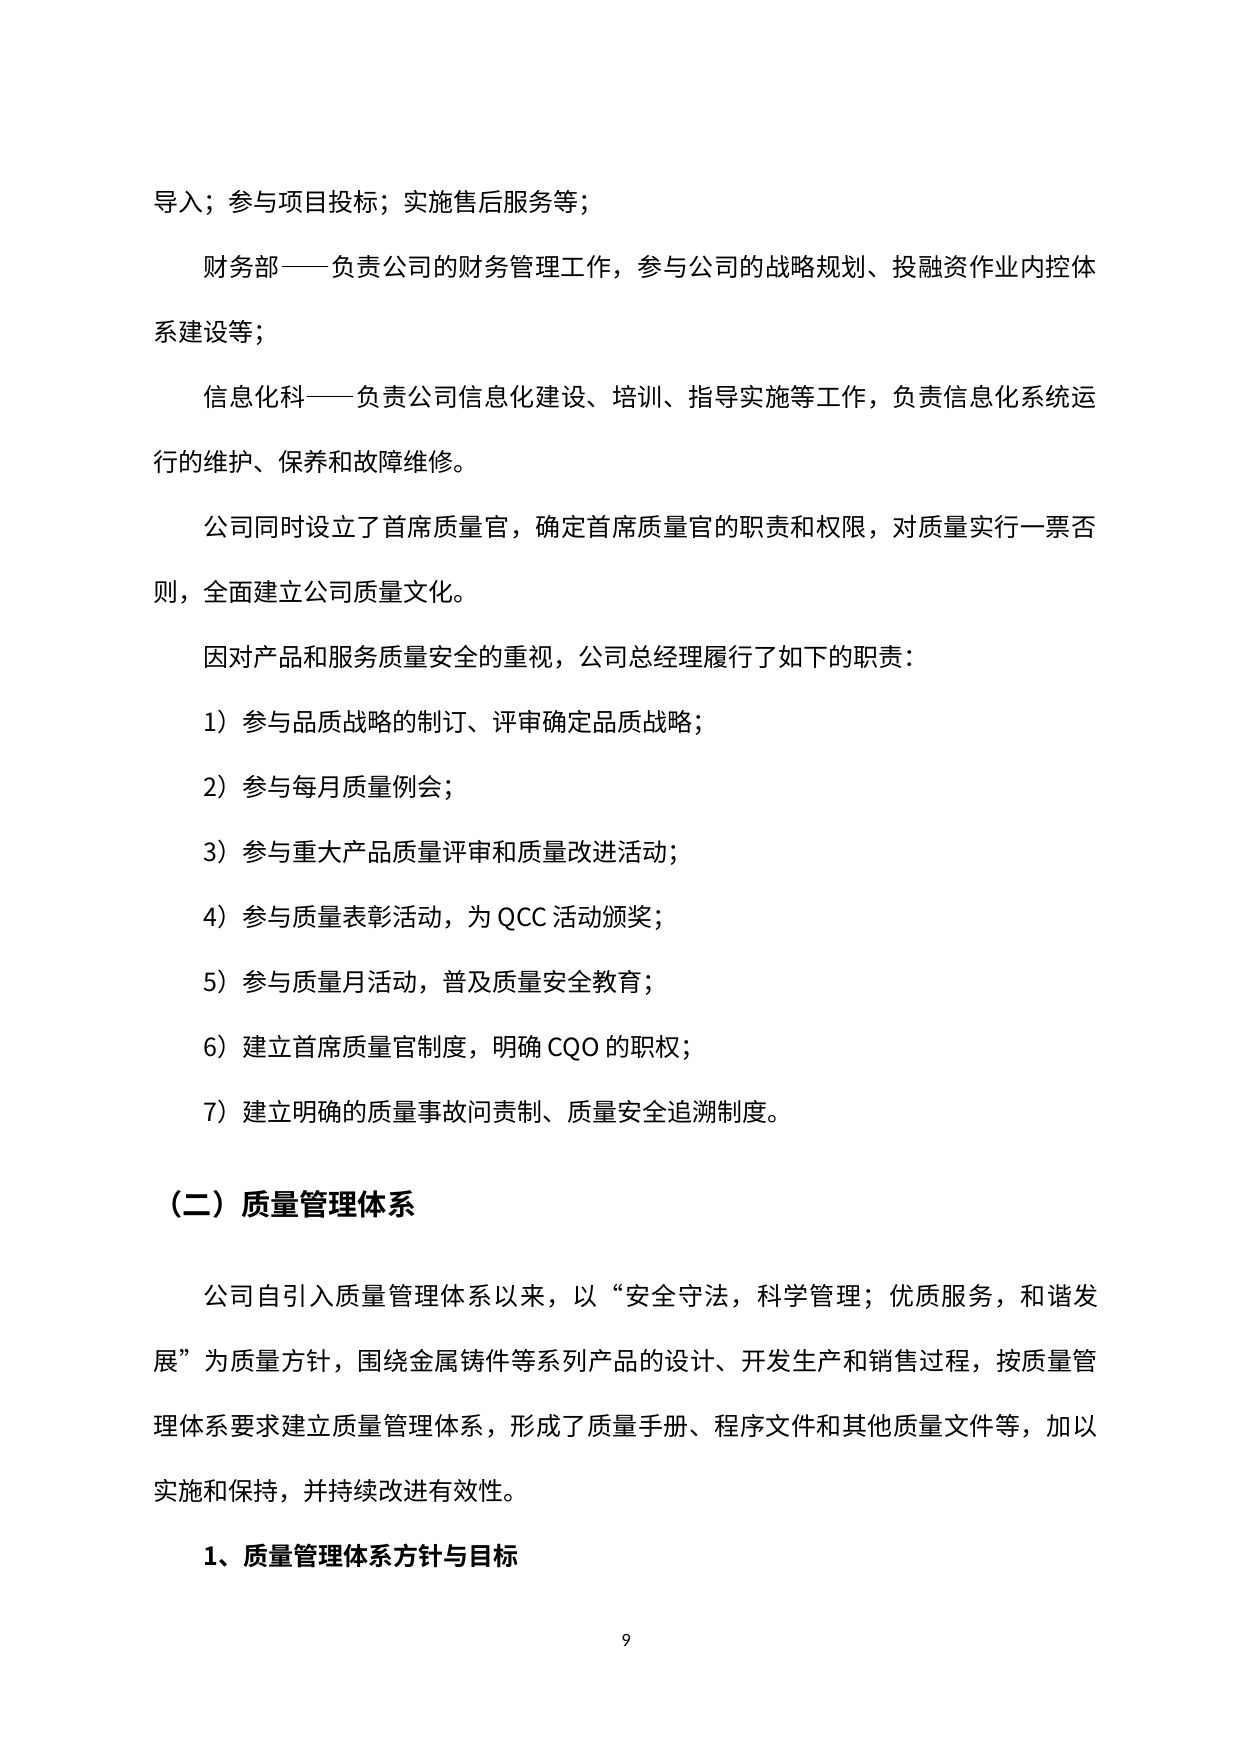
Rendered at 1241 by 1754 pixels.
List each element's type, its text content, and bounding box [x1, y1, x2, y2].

text 信息化科——负责公司信息化建设、培训、指导实施等工作，负责信息化系统运行的维护、保养和故障维修。 [153, 363, 1098, 493]
text 1）参与品质战略的制订、评审确定品质战略； [153, 688, 1098, 753]
text 财务部——负责公司的财务管理工作，参与公司的战略规划、投融资作业内控体系建设等； [153, 233, 1098, 363]
text 2）参与每月质量例会； [153, 753, 1098, 818]
text 5）参与质量月活动，普及质量安全教育； [153, 948, 1098, 1013]
text 公司自引入质量管理体系以来，以“安全守法，科学管理；优质服务，和谐发展”为质量方针，围绕金属铸件等系列产品的设计、开发生产和销售过程，按质量管理体系要求建立质量管理体系，形成了质量手册、程序文件和其他质量文件等，加以实施和保持，并持续改进有效性。 [153, 1262, 1098, 1522]
text 3）参与重大产品质量评审和质量改进活动； [153, 818, 1098, 883]
text 7）建立明确的质量事故问责制、质量安全追溯制度。 [153, 1078, 1098, 1143]
text 4）参与质量表彰活动，为QCC活动颁奖； [153, 883, 1098, 948]
text 因对产品和服务质量安全的重视，公司总经理履行了如下的职责： [153, 623, 1098, 688]
text 公司同时设立了首席质量官，确定首席质量官的职责和权限，对质量实行一票否则，全面建立公司质量文化。 [153, 493, 1098, 623]
text 1、质量管理体系方针与目标 [153, 1522, 1098, 1587]
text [153, 168, 1098, 233]
text 6）建立首席质量官制度，明确CQO的职权； [153, 1013, 1098, 1078]
subtitle （二）质量管理体系 [153, 1170, 1098, 1235]
